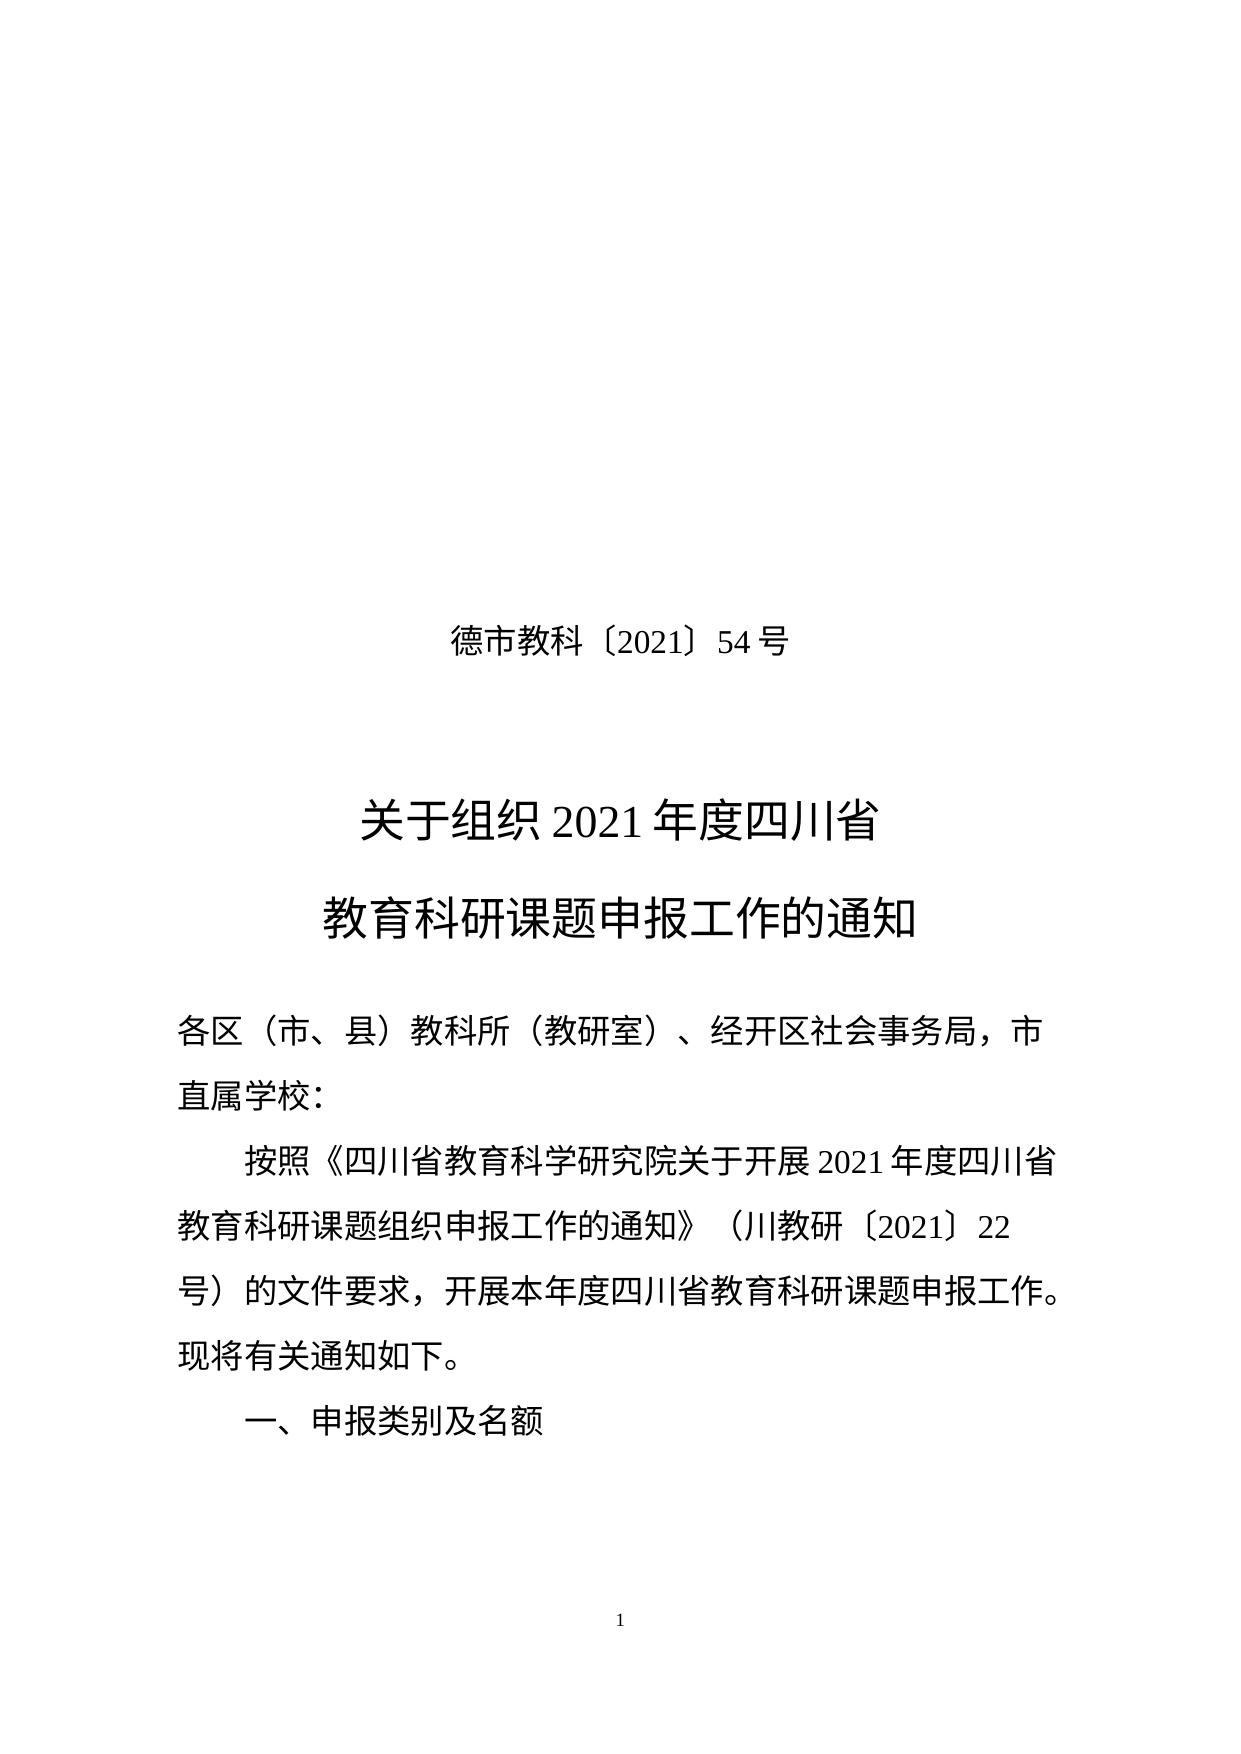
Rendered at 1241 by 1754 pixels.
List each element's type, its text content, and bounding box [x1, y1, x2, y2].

text 一、申报类别及名额 [177, 1387, 1063, 1452]
text 各区（市、县）教科所（教研室）、经开区社会事务局，市直属学校： [177, 997, 1063, 1127]
text 按照《四川省教育科学研究院关于开展2021年度四川省教育科研课题组织申报工作的通知》（川教研〔2021〕22号）的文件要求，开展本年度四川省教育科研课题申报工作。现将有关通知如下。 [177, 1127, 1063, 1387]
text 德市教科〔2021〕54号 [177, 607, 1063, 672]
text 关于组织2021年度四川省 [177, 769, 1063, 867]
text 教育科研课题申报工作的通知 [177, 867, 1063, 964]
